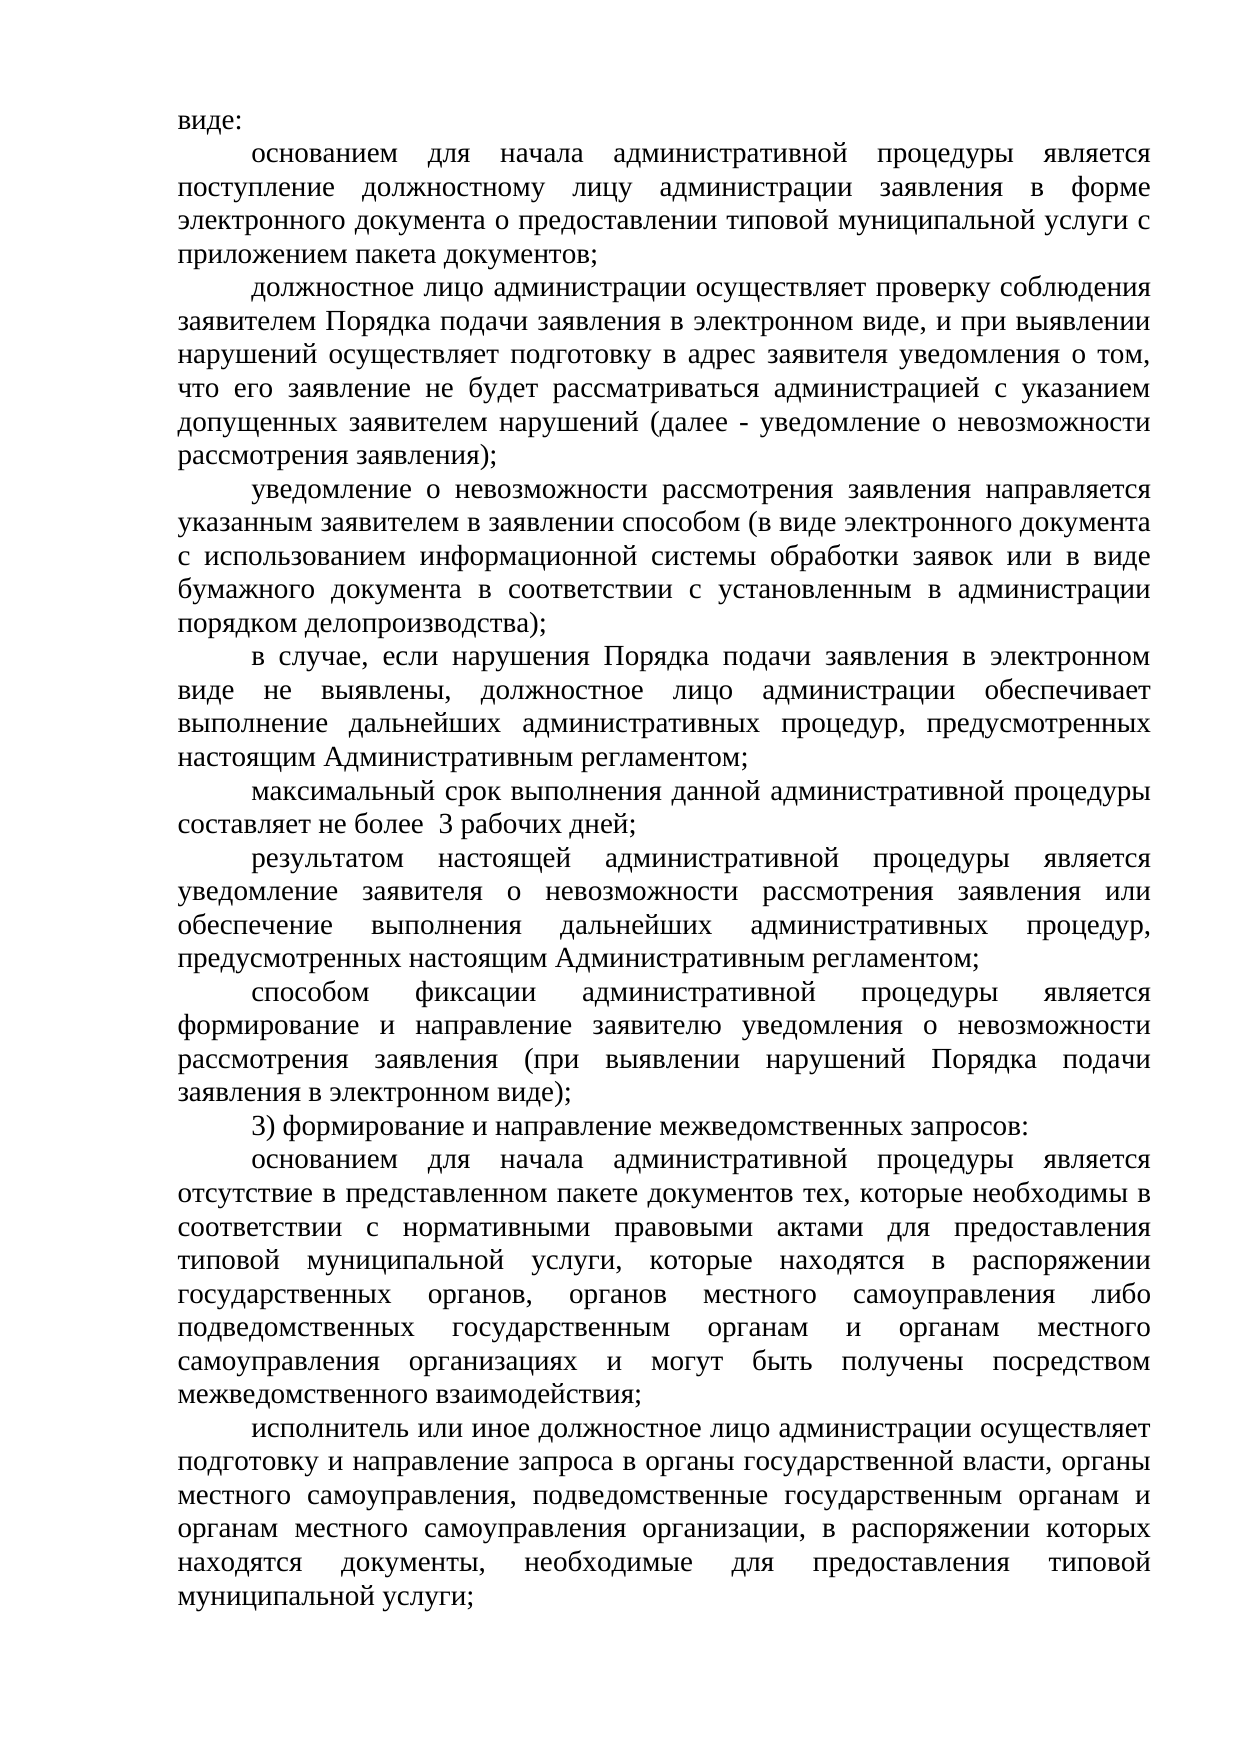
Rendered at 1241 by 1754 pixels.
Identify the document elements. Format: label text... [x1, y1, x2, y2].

text должностное лицо администрации осуществляет проверку соблюдения заявителем Порядка подачи заявления в электронном виде, и при выявлении нарушений осуществляет подготовку в адрес заявителя уведомления о том, что его заявление не будет рассматриваться администрацией с указанием допущенных заявителем нарушений (далее - уведомление о невозможности рассмотрения заявления); [177, 269, 1152, 471]
text способом фиксации административной процедуры является формирование и направление заявителю уведомления о невозможности рассмотрения заявления (при выявлении нарушений Порядка подачи заявления в электронном виде); [177, 974, 1152, 1108]
text основанием для начала административной процедуры является отсутствие в представленном пакете документов тех, которые необходимы в соответствии с нормативными правовыми актами для предоставления типовой муниципальной услуги, которые находятся в распоряжении государственных органов, органов местного самоуправления либо подведомственных государственным органам и органам местного самоуправления организациях и могут быть получены посредством межведомственного взаимодействия; [177, 1142, 1152, 1410]
text максимальный срок выполнения данной административной процедуры составляет не более 3 рабочих дней; [177, 773, 1152, 840]
text в случае, если нарушения Порядка подачи заявления в электронном виде не выявлены, должностное лицо администрации обеспечивает выполнение дальнейших административных процедур, предусмотренных настоящим Административным регламентом; [177, 638, 1152, 773]
text исполнитель или иное должностное лицо администрации осуществляет подготовку и направление запроса в органы государственной власти, органы местного самоуправления, подведомственные государственным органам и органам местного самоуправления организации, в распоряжении которых находятся документы, необходимые для предоставления типовой муниципальной услуги; [177, 1410, 1152, 1611]
text уведомление о невозможности рассмотрения заявления направляется указанным заявителем в заявлении способом (в виде электронного документа с использованием информационной системы обработки заявок или в виде бумажного документа в соответствии с установленным в администрации порядком делопроизводства); [177, 471, 1152, 638]
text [177, 102, 1152, 135]
text 3) формирование и направление межведомственных запросов: [177, 1108, 1152, 1142]
text основанием для начала административной процедуры является поступление должностному лицу администрации заявления в форме электронного документа о предоставлении типовой муниципальной услуги с приложением пакета документов; [177, 135, 1152, 269]
text результатом настоящей административной процедуры является уведомление заявителя о невозможности рассмотрения заявления или обеспечение выполнения дальнейших административных процедур, предусмотренных настоящим Административным регламентом; [177, 840, 1152, 974]
